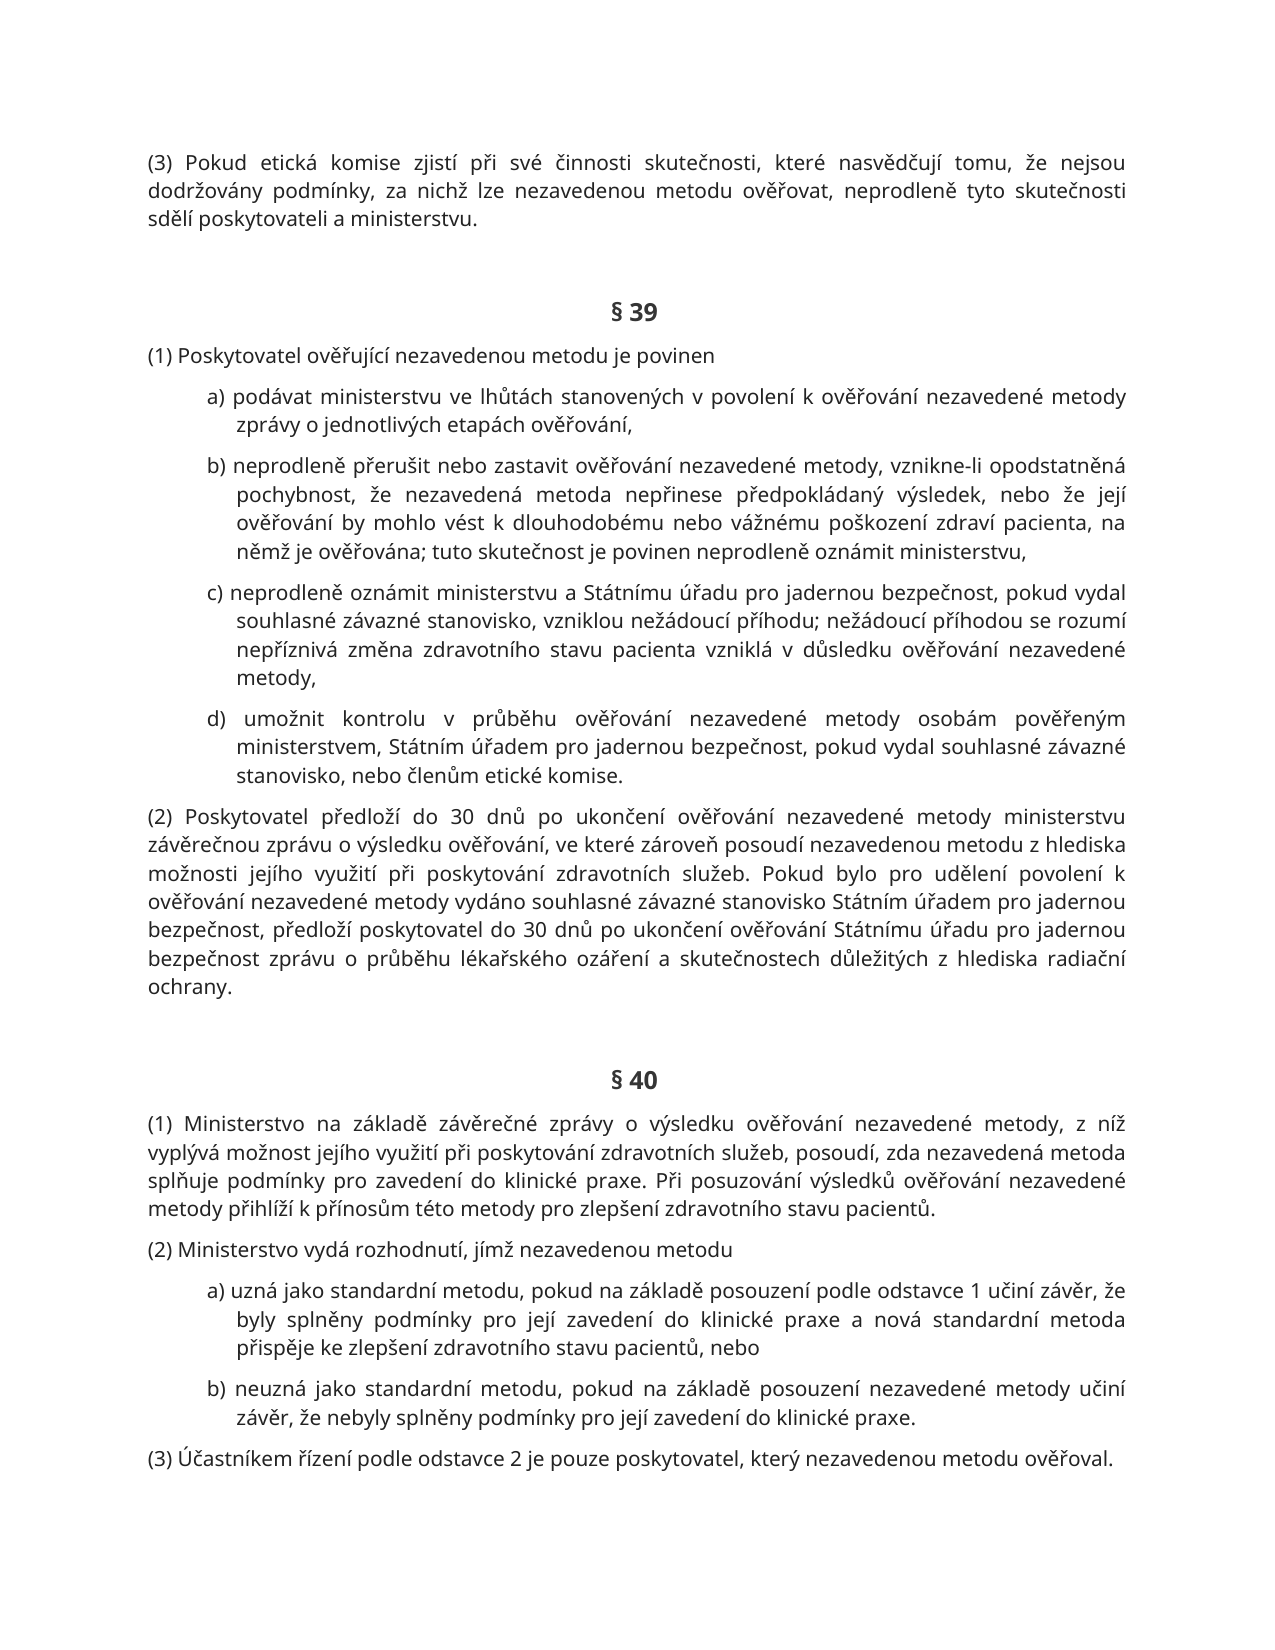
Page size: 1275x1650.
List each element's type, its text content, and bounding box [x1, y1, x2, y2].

text (3) Pokud etická komise zjistí při své činnosti skutečnosti, které nasvědčují tomu, že nejsou dodržovány podmínky, za nichž lze nezavedenou metodu ověřovat, neprodleně tyto skutečnosti sdělí poskytovateli a ministerstvu. [148, 148, 1127, 233]
text a) uzná jako standardní metodu, pokud na základě posouzení podle odstavce 1 učiní závěr, že byly splněny podmínky pro její zavedení do klinické praxe a nová standardní metoda přispěje ke zlepšení zdravotního stavu pacientů, nebo [207, 1276, 1127, 1362]
text § 40 [148, 1063, 1127, 1097]
text b) neprodleně přerušit nebo zastavit ověřování nezavedené metody, vznikne-li opodstatněná pochybnost, že nezavedená metoda nepřinese předpokládaný výsledek, nebo že její ověřování by mohlo vést k dlouhodobému nebo vážnému poškození zdraví pacienta, na němž je ověřována; tuto skutečnost je povinen neprodleně oznámit ministerstvu, [207, 452, 1127, 565]
text (2) Poskytovatel předloží do 30 dnů po ukončení ověřování nezavedené metody ministerstvu závěrečnou zprávu o výsledku ověřování, ve které zároveň posoudí nezavedenou metodu z hlediska možnosti jejího využití při poskytování zdravotních služeb. Pokud bylo pro udělení povolení k ověřování nezavedené metody vydáno souhlasné závazné stanovisko Státním úřadem pro jadernou bezpečnost, předloží poskytovatel do 30 dnů po ukončení ověřování Státnímu úřadu pro jadernou bezpečnost zprávu o průběhu lékařského ozáření a skutečnostech důležitých z hlediska radiační ochrany. [148, 802, 1127, 1001]
text (1) Ministerstvo na základě závěrečné zprávy o výsledku ověřování nezavedené metody, z níž vyplývá možnost jejího využití při poskytování zdravotních služeb, posoudí, zda nezavedená metoda splňuje podmínky pro zavedení do klinické praxe. Při posuzování výsledků ověřování nezavedené metody přihlíží k přínosům této metody pro zlepšení zdravotního stavu pacientů. [148, 1109, 1127, 1223]
text d) umožnit kontrolu v průběhu ověřování nezavedené metody osobám pověřeným ministerstvem, Státním úřadem pro jadernou bezpečnost, pokud vydal souhlasné závazné stanovisko, nebo členům etické komise. [207, 704, 1127, 789]
text (1) Poskytovatel ověřující nezavedenou metodu je povinen [148, 341, 1127, 370]
text § 39 [148, 295, 1127, 329]
text c) neprodleně oznámit ministerstvu a Státnímu úřadu pro jadernou bezpečnost, pokud vydal souhlasné závazné stanovisko, vzniklou nežádoucí příhodu; nežádoucí příhodou se rozumí nepříznivá změna zdravotního stavu pacienta vzniklá v důsledku ověřování nezavedené metody, [207, 578, 1127, 692]
text (3) Účastníkem řízení podle odstavce 2 je pouze poskytovatel, který nezavedenou metodu ověřoval. [148, 1444, 1127, 1472]
text b) neuzná jako standardní metodu, pokud na základě posouzení nezavedené metody učiní závěr, že nebyly splněny podmínky pro její zavedení do klinické praxe. [207, 1374, 1127, 1431]
text (2) Ministerstvo vydá rozhodnutí, jímž nezavedenou metodu [148, 1236, 1127, 1264]
text a) podávat ministerstvu ve lhůtách stanovených v povolení k ověřování nezavedené metody zprávy o jednotlivých etapách ověřování, [207, 382, 1127, 439]
